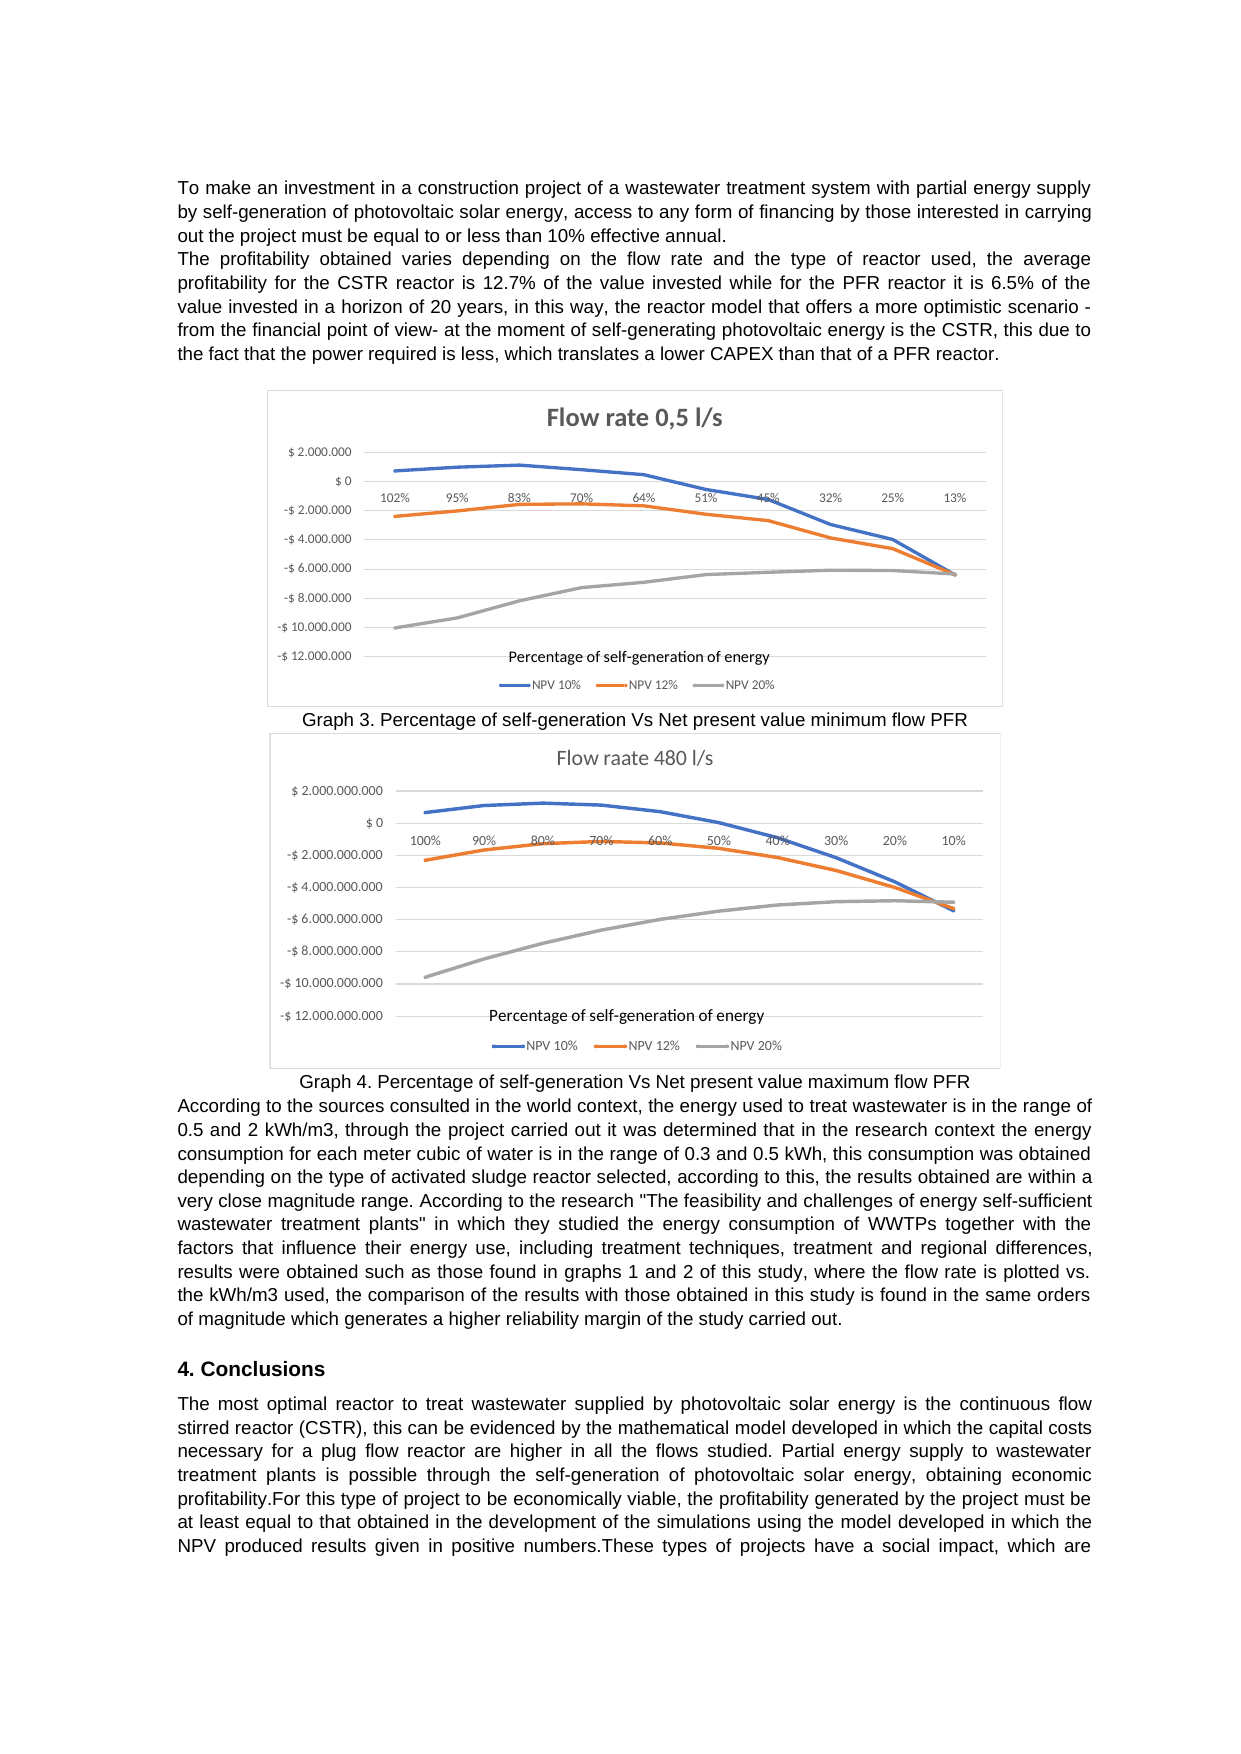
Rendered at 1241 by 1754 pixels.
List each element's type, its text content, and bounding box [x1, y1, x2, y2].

text Graph 3. Percentage of self-generation Vs Net present value minimum flow PFR [177, 709, 1092, 731]
text Graph 4. Percentage of self-generation Vs Net present value maximum flow PFR [177, 1071, 1092, 1093]
text To make an investment in a construction project of a wastewater treatment system with partial energy supply by self-generation of photovoltaic solar energy, access to any form of financing by those interested in carrying out the project must be equal to or less than 10% effective annual. [177, 177, 1092, 246]
subtitle Conclusions [177, 1356, 1092, 1380]
text The profitability obtained varies depending on the flow rate and the type of reactor used, the average profitability for the CSTR reactor is 12.7% of the value invested while for the PFR reactor it is 6.5% of the value invested in a horizon of 20 years, in this way, the reactor model that offers a more optimistic scenario -from the financial point of view- at the moment of self-generating photovoltaic energy is the CSTR, this due to the fact that the power required is less, which translates a lower CAPEX than that of a PFR reactor. [177, 248, 1092, 364]
text According to the sources consulted in the world context, the energy used to treat wastewater is in the range of 0.5 and 2 kWh/m3, through the project carried out it was determined that in the research context the energy consumption for each meter cubic of water is in the range of 0.3 and 0.5 kWh, this consumption was obtained depending on the type of activated sludge reactor selected, according to this, the results obtained are within a very close magnitude range. According to the research "The feasibility and challenges of energy self-sufficient wastewater treatment plants" in which they studied the energy consumption of WWTPs together with the factors that influence their energy use, including treatment techniques, treatment and regional differences, results were obtained such as those found in graphs 1 and 2 of this study, where the flow rate is plotted vs. the kWh/m3 used, the comparison of the results with those obtained in this study is found in the same orders of magnitude which generates a higher reliability margin of the study carried out. [177, 1095, 1092, 1329]
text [177, 1393, 1092, 1556]
